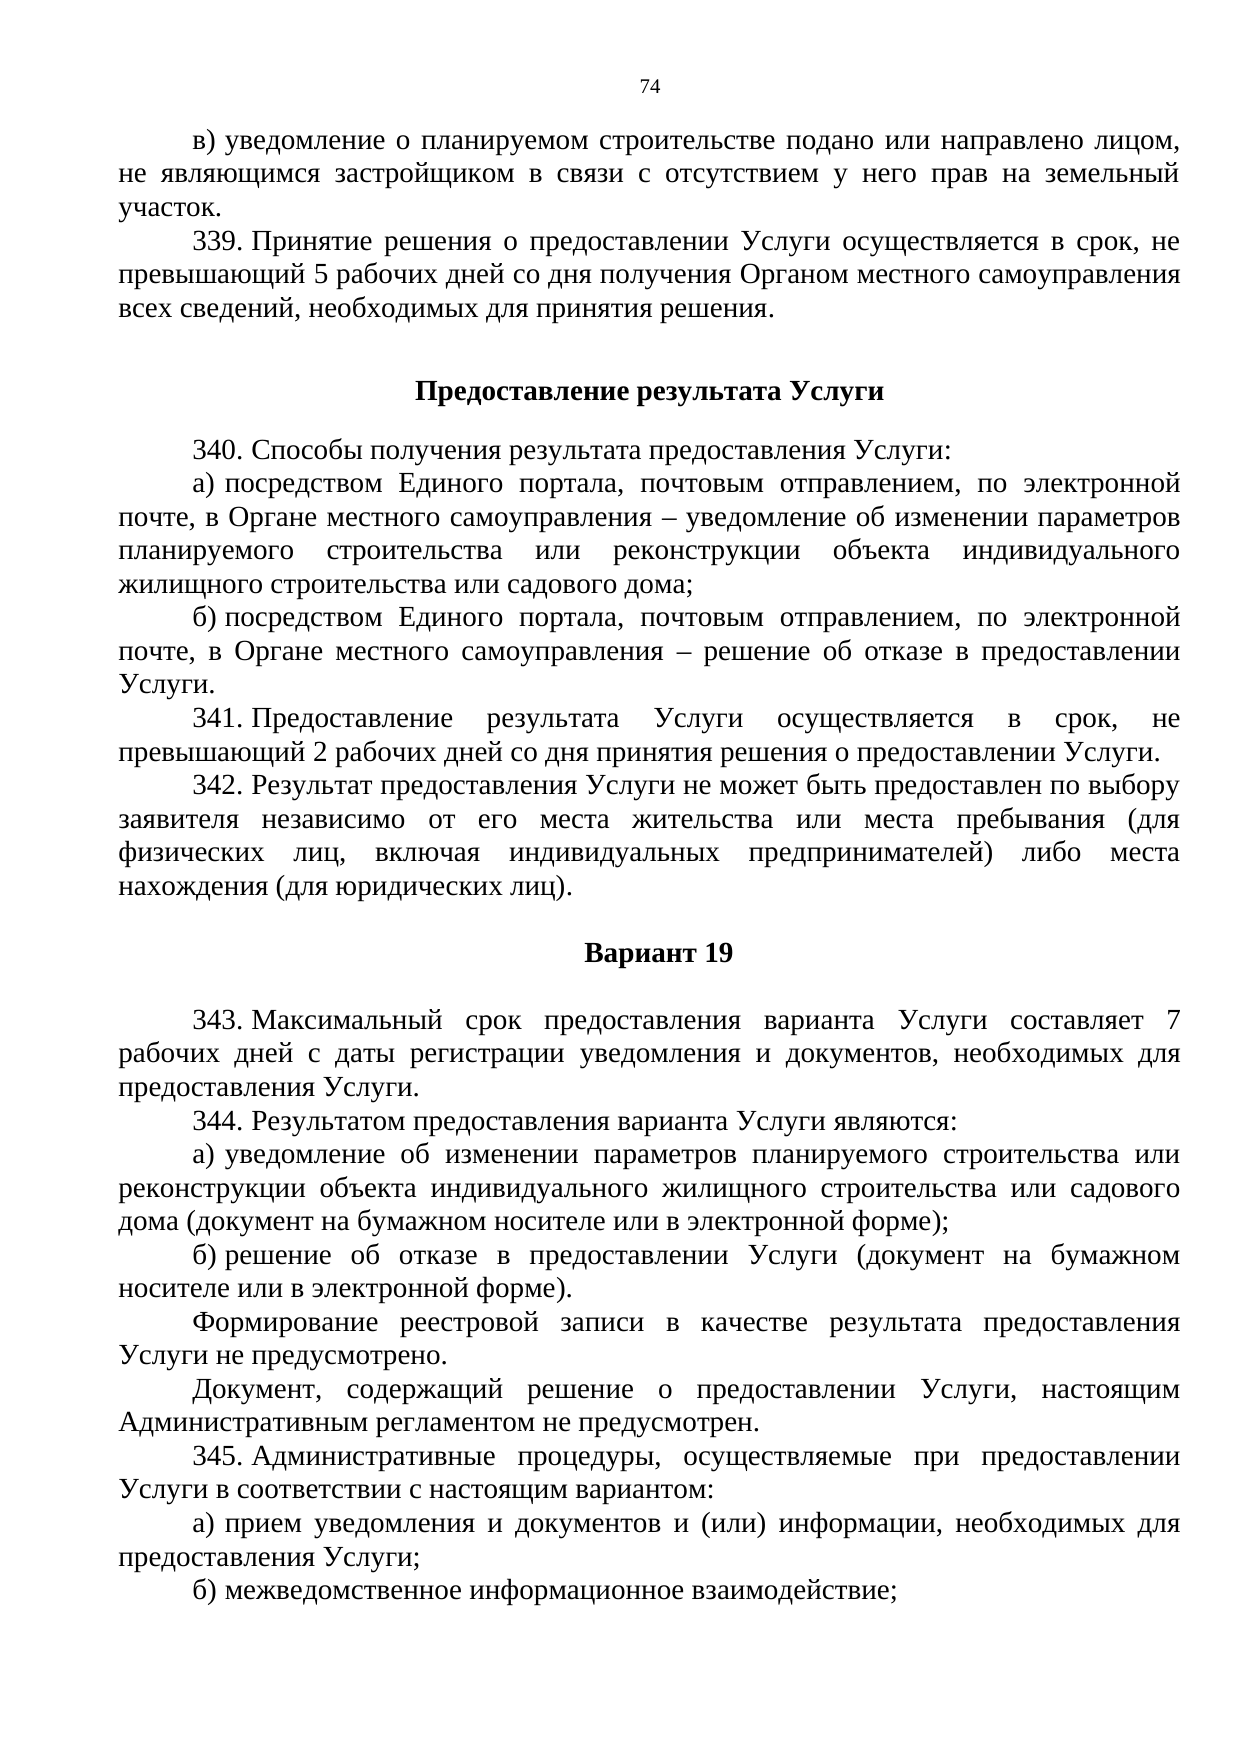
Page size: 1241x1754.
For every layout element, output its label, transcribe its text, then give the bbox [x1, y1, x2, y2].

list Способы получения результата предоставления Услуги: [118, 432, 1181, 465]
list Максимальный срок предоставления варианта Услуги составляет 7 рабочих дней с даты регистрации уведомления и документов, необходимых для предоставления Услуги. [118, 1002, 1181, 1103]
list уведомление о планируемом строительстве подано или направлено лицом, не являющимся застройщиком в связи с отсутствием у него прав на земельный участок. [118, 122, 1181, 223]
list межведомственное информационное взаимодействие; [118, 1572, 1181, 1606]
list решение об отказе в предоставлении Услуги (документ на бумажном носителе или в электронной форме). [118, 1237, 1181, 1304]
list уведомление об изменении параметров планируемого строительства или реконструкции объекта индивидуального жилищного строительства или садового дома (документ на бумажном носителе или в электронной форме); [118, 1136, 1181, 1237]
text Формирование реестровой записи в качестве результата предоставления Услуги не предусмотрено. [118, 1304, 1181, 1371]
list Принятие решения о предоставлении Услуги осуществляется в срок, не превышающий 5 рабочих дней со дня получения Органом местного самоуправления всех сведений, необходимых для принятия решения. [118, 223, 1181, 323]
list Административные процедуры, осуществляемые при предоставлении Услуги в соответствии с настоящим вариантом: [118, 1438, 1181, 1505]
list прием уведомления и документов и (или) информации, необходимых для предоставления Услуги; [118, 1505, 1181, 1572]
text Предоставление результата Услуги [118, 373, 1181, 407]
text Документ, содержащий решение о предоставлении Услуги, настоящим Административным регламентом не предусмотрен. [118, 1371, 1181, 1438]
list посредством Единого портала, почтовым отправлением, по электронной почте, в Органе местного самоуправления – уведомление об изменении параметров планируемого строительства или реконструкции объекта индивидуального жилищного строительства или садового дома; [118, 465, 1181, 599]
list Результат предоставления Услуги не может быть предоставлен по выбору заявителя независимо от его места жительства или места пребывания (для физических лиц, включая индивидуальных предпринимателей) либо места нахождения (для юридических лиц). [118, 767, 1181, 901]
list Предоставление результата Услуги осуществляется в срок, не превышающий 2 рабочих дней со дня принятия решения о предоставлении Услуги. [118, 700, 1181, 767]
list посредством Единого портала, почтовым отправлением, по электронной почте, в Органе местного самоуправления – решение об отказе в предоставлении Услуги . [118, 599, 1181, 700]
list Результатом предоставления варианта Услуги являются: [118, 1103, 1181, 1136]
